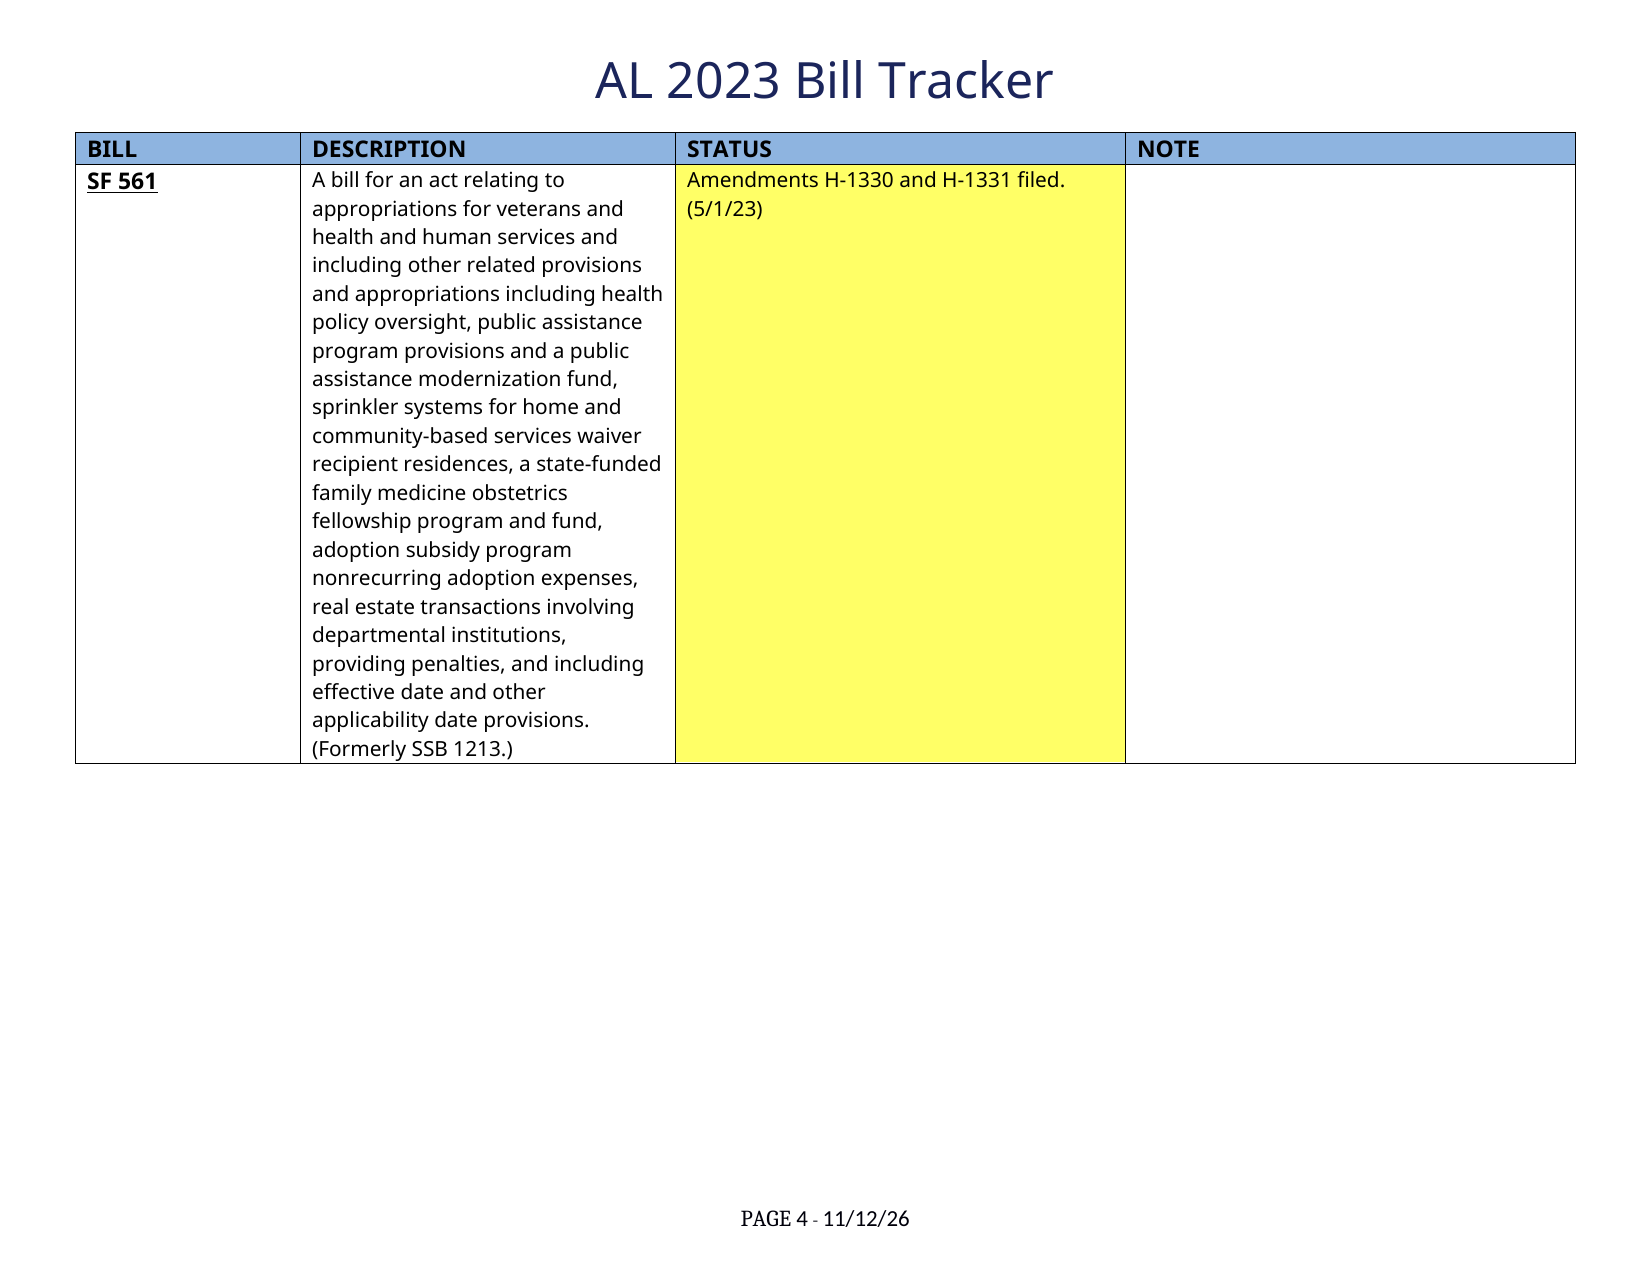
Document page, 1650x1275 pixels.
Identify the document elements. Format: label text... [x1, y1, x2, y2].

table_cell Amendments H-1330 and H-1331 filed. (5/1/23) [676, 165, 1125, 762]
table_cell [1126, 165, 1575, 762]
table_cell A bill for an act relating to appropriations for veterans and health and human services and including other related provisions and appropriations including health policy oversight, public assistance program provisions and a public assistance modernization fund, sprinkler systems for home and community-based services waiver recipient residences, a state-funded family medicine obstetrics fellowship program and fund, adoption subsidy program nonrecurring adoption expenses, real estate transactions involving departmental institutions, providing penalties, and including effective date and other applicability date provisions. (Formerly SSB 1213.) [301, 165, 675, 762]
table_cell SF 561 [76, 165, 300, 762]
table_header BILL [76, 133, 300, 164]
table_header STATUS [676, 133, 1125, 164]
table_header NOTE [1126, 133, 1575, 164]
table_header DESCRIPTION [301, 133, 675, 164]
